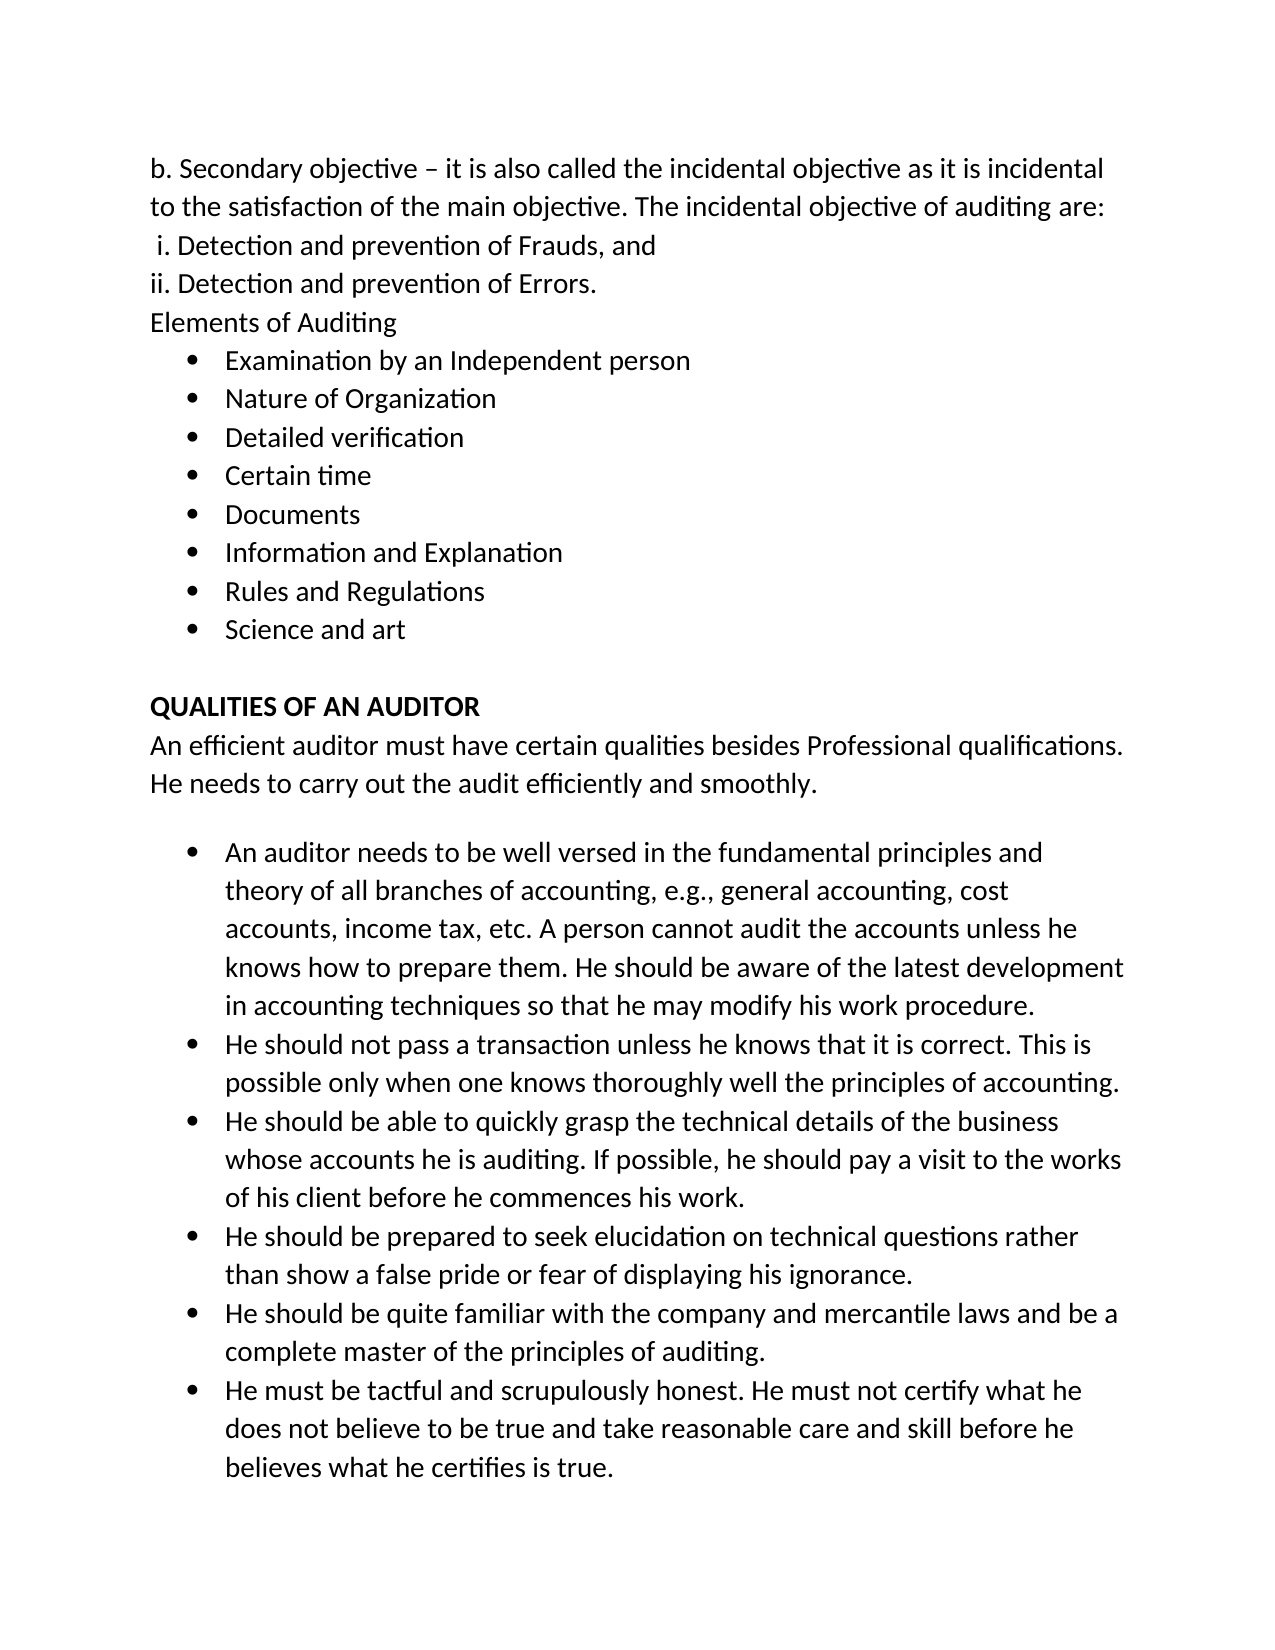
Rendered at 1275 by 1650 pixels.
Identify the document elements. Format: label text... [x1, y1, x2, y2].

list He should be quite familiar with the company and mercantile laws and be a complete master of the principles of auditing. [187, 1295, 1125, 1369]
text An efficient auditor must have certain qualities besides Professional qualifications. He needs to carry out the audit efficiently and smoothly. [150, 727, 1125, 801]
list Nature of Organization [187, 381, 1125, 416]
text Elements of Auditing [150, 304, 1125, 339]
list Rules and Regulations [187, 573, 1125, 608]
text ii. Detection and prevention of Errors. [150, 265, 1125, 301]
list Documents [187, 496, 1125, 532]
list Examination by an Independent person [187, 342, 1125, 378]
text b. Secondary objective – it is also called the incidental objective as it is incidental to the satisfaction of the main objective. The incidental objective of auditing are: [150, 150, 1125, 224]
list Certain time [187, 457, 1125, 493]
list An auditor needs to be well versed in the fundamental principles and theory of all branches of accounting, e.g., general accounting, cost accounts, income tax, etc. A person cannot audit the accounts unless he knows how to prepare them. He should be aware of the latest development in accounting techniques so that he may modify his work procedure. [187, 834, 1125, 1023]
list Information and Explanation [187, 534, 1125, 570]
list He must be tactful and scrupulously honest. He must not certify what he does not believe to be true and take reasonable care and skill before he believes what he certifies is true. [187, 1372, 1125, 1484]
list Detailed verification [187, 419, 1125, 455]
list Science and art [187, 611, 1125, 647]
text i. Detection and prevention of Frauds, and [150, 227, 1125, 262]
list He should be able to quickly grasp the technical details of the business whose accounts he is auditing. If possible, he should pay a visit to the works of his client before he commences his work. [187, 1103, 1125, 1215]
text QUALITIES OF AN AUDITOR [150, 688, 1125, 724]
list He should not pass a transaction unless he knows that it is correct. This is possible only when one knows thoroughly well the principles of accounting. [187, 1026, 1125, 1100]
list He should be prepared to seek elucidation on technical questions rather than show a false pride or fear of displaying his ignorance. [187, 1218, 1125, 1292]
